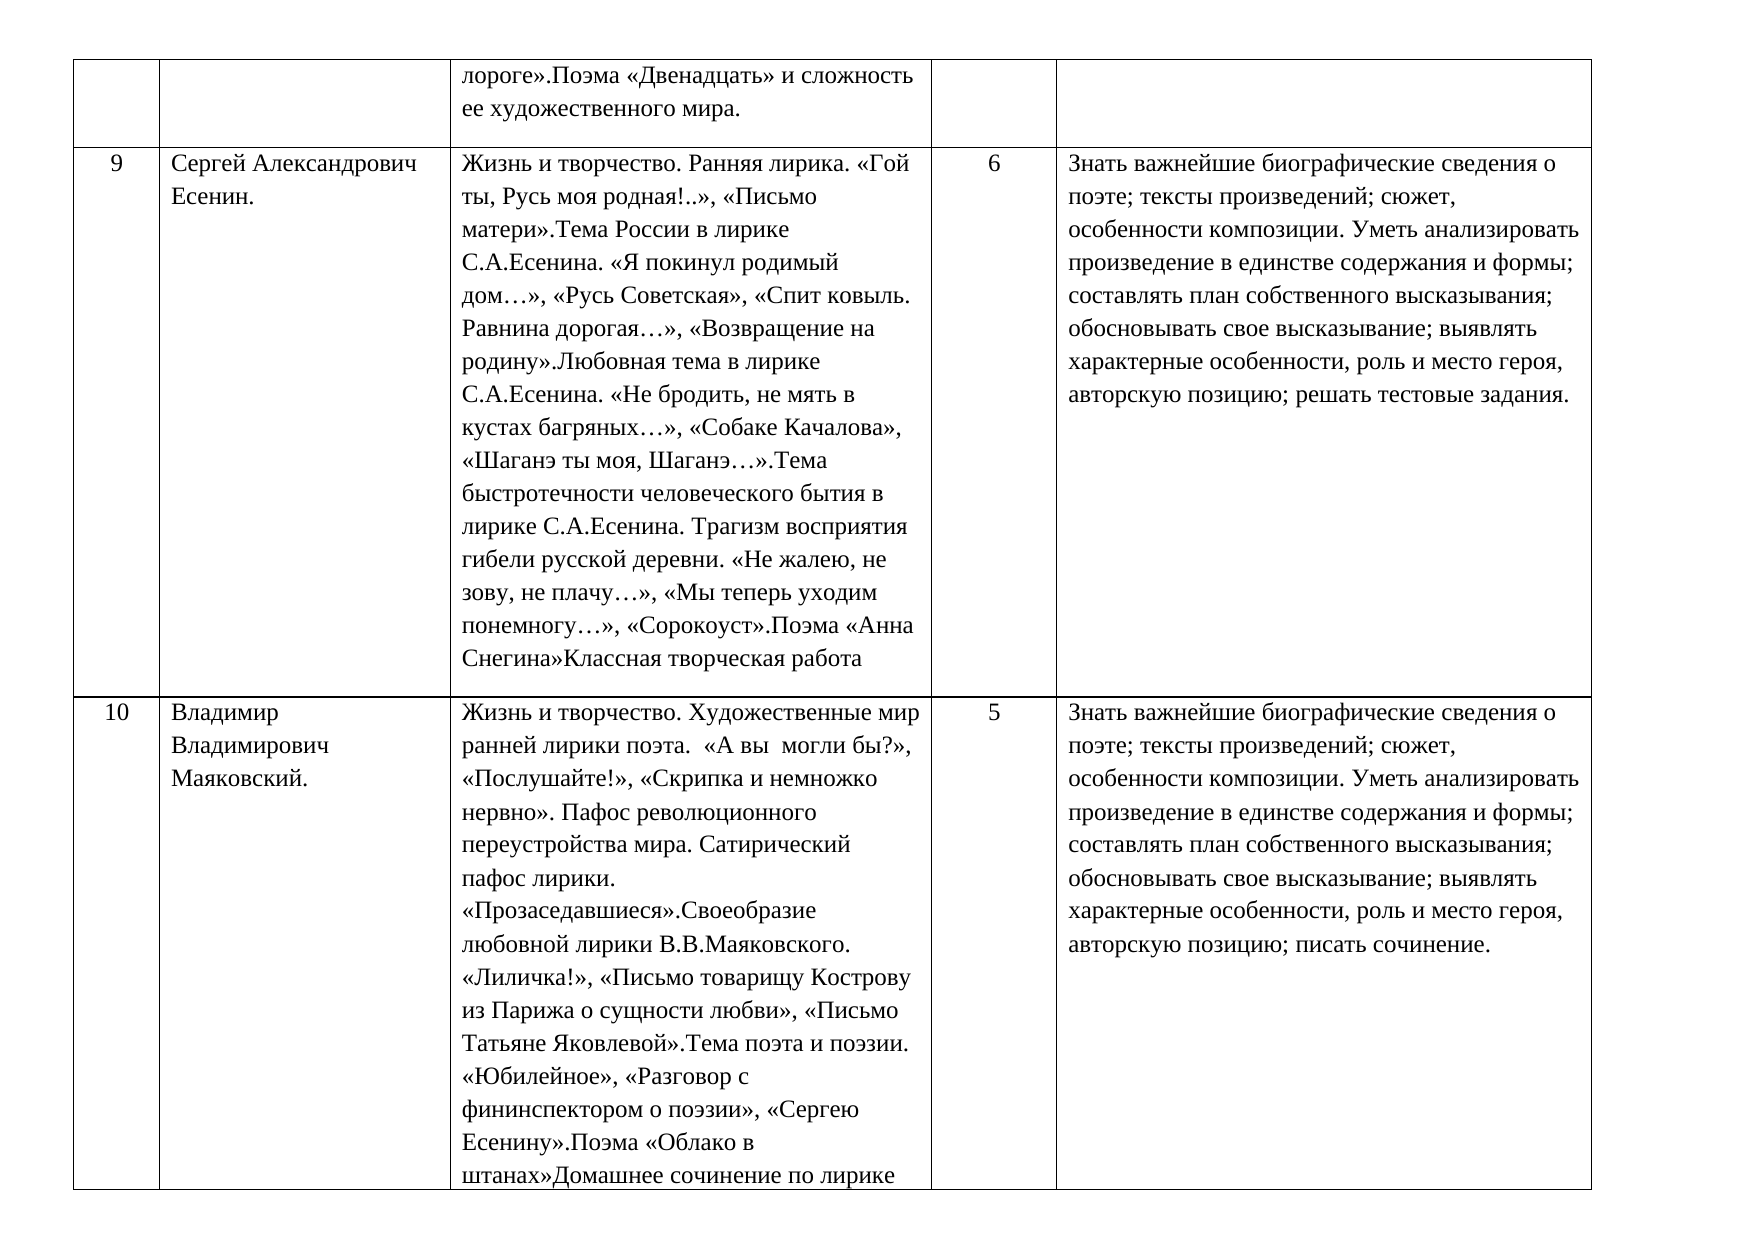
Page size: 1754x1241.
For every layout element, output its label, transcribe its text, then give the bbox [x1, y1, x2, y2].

table_cell Жизнь и творчество. Ранняя лирика. «Гой ты, Русь моя родная!..», «Письмо матери».Тема России в лирике С.А.Есенина. «Я покинул родимый дом…», «Русь Советская», «Спит ковыль. Равнина дорогая…», «Возвращение на родину».Любовная тема в лирике С.А.Есенина. «Не бродить, не мять в кустах багряных…», «Собаке Качалова», «Шаганэ ты моя, Шаганэ…».Тема быстротечности человеческого бытия в лирике С.А.Есенина. Трагизм восприятия гибели русской деревни. «Не жалею, не зову, не плачу…», «Мы теперь уходим понемногу…», «Сорокоуст».Поэма «Анна Снегина»Классная творческая работа [451, 148, 931, 696]
table_cell 10 [74, 698, 159, 1188]
table_cell Сергей Александрович Есенин. [160, 148, 450, 696]
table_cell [1057, 698, 1591, 1188]
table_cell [451, 60, 931, 147]
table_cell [160, 698, 450, 1188]
table_cell 8 [74, 60, 159, 147]
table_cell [160, 60, 450, 147]
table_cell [1057, 60, 1591, 147]
table_cell 5 [932, 60, 1056, 147]
table_cell Знать важнейшие биографические сведения о поэте; тексты произведений; сюжет, особенности композиции. Уметь анализировать произведение в единстве содержания и формы; составлять план собственного высказывания; обосновывать свое высказывание; выявлять характерные особенности, роль и место героя, авторскую позицию; решать тестовые задания. [1057, 148, 1591, 696]
table_cell 9 [74, 148, 159, 696]
table_cell 6 [932, 148, 1056, 696]
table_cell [451, 698, 931, 1188]
table_cell 5 [932, 698, 1056, 1188]
